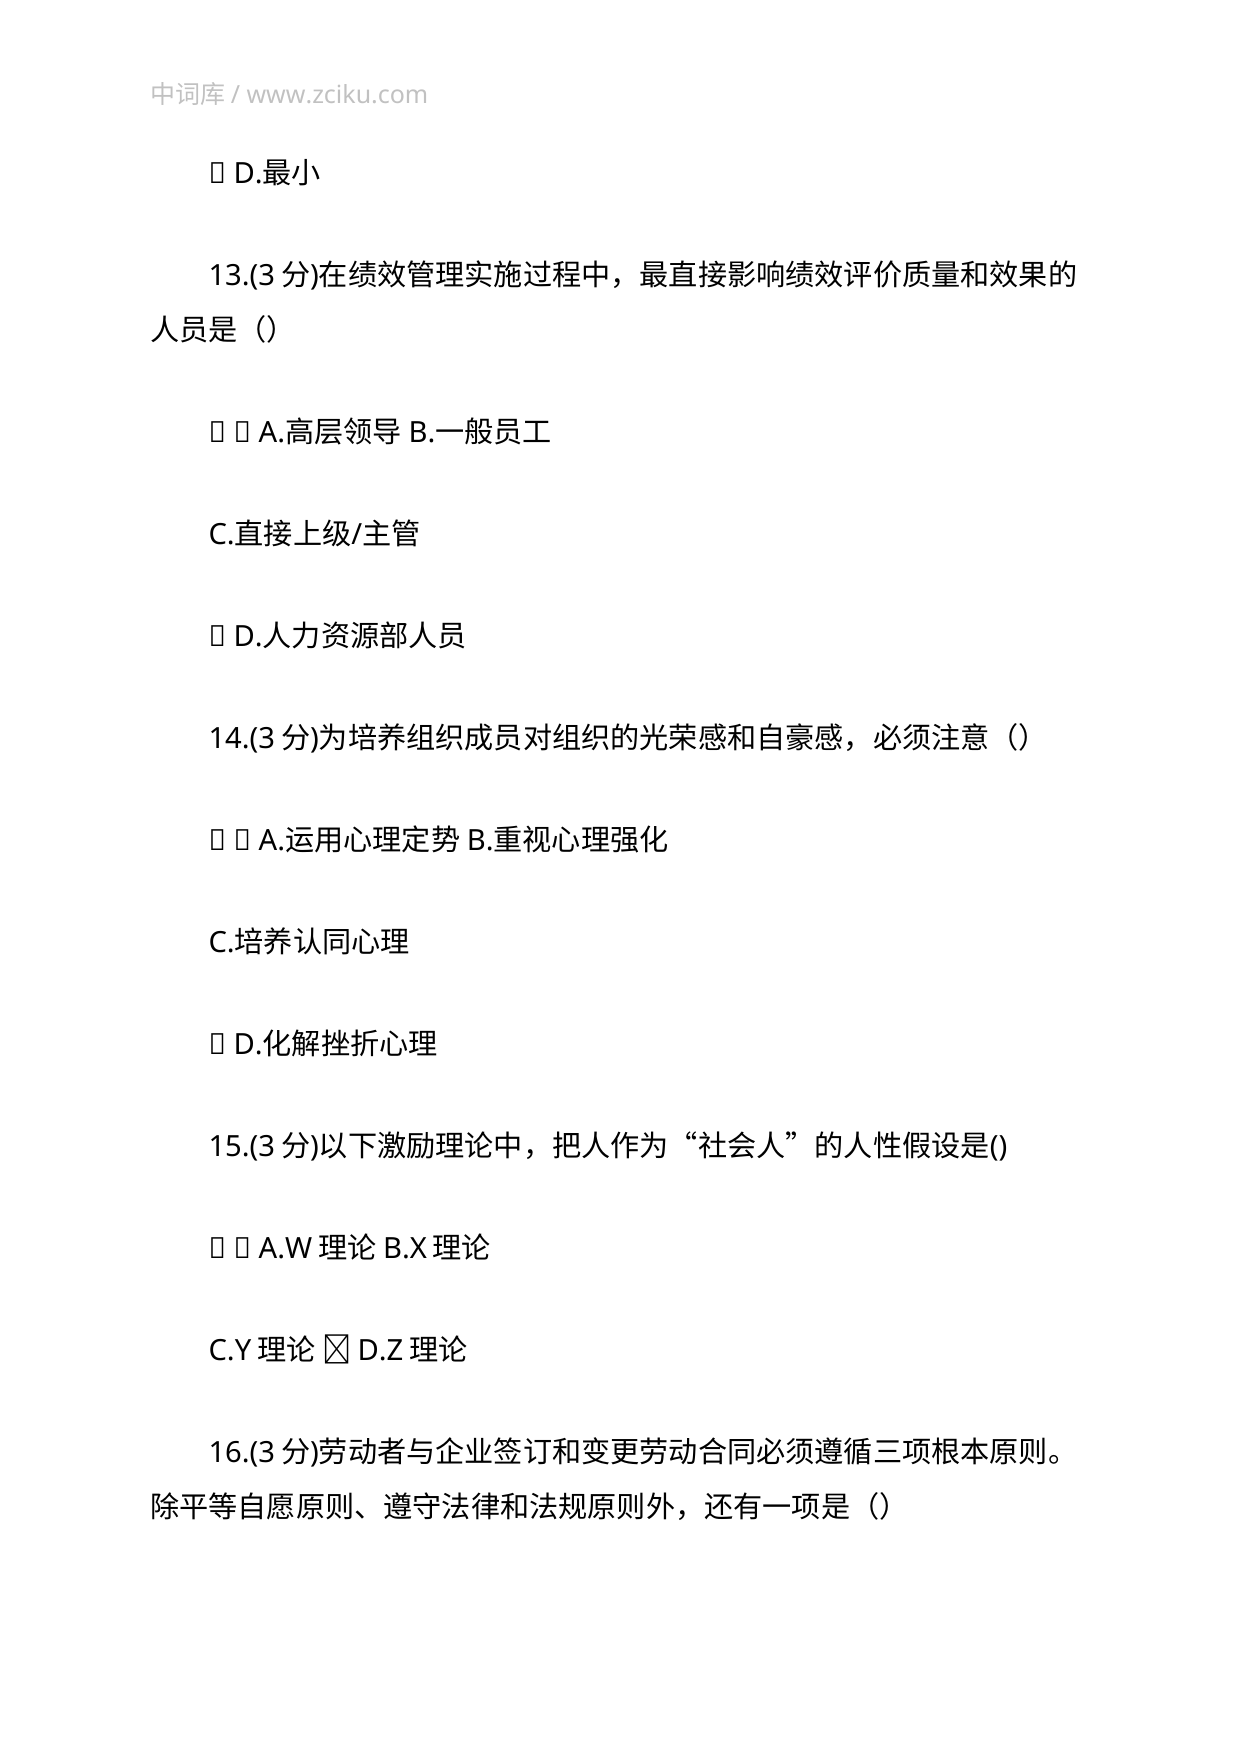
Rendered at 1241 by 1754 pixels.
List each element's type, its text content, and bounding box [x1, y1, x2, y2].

text 14.(3分)为培养组织成员对组织的光荣感和自豪感，必须注意（） [150, 715, 1090, 757]
text C.培养认同心理 [150, 919, 1090, 961]
text 15.(3分)以下激励理论中，把人作为“社会人”的人性假设是() [150, 1123, 1090, 1165]
text  D.人力资源部人员 [150, 613, 1090, 655]
text C.直接上级/主管 [150, 511, 1090, 553]
text   A.高层领导 B.一般员工 [150, 409, 1090, 451]
text   A.W理论 B.X理论 [150, 1224, 1090, 1267]
text  D.最小 [150, 150, 1090, 192]
text  D.化解挫折心理 [150, 1021, 1090, 1063]
text   A.运用心理定势 B.重视心理强化 [150, 817, 1090, 859]
text 16.(3分)劳动者与企业签订和变更劳动合同必须遵循三项根本原则。除平等自愿原则、遵守法律和法规原则外，还有一项是（） [150, 1428, 1090, 1526]
text C.Y理论  D.Z理论 [150, 1327, 1090, 1369]
text 13.(3分)在绩效管理实施过程中，最直接影响绩效评价质量和效果的人员是（） [150, 252, 1090, 349]
